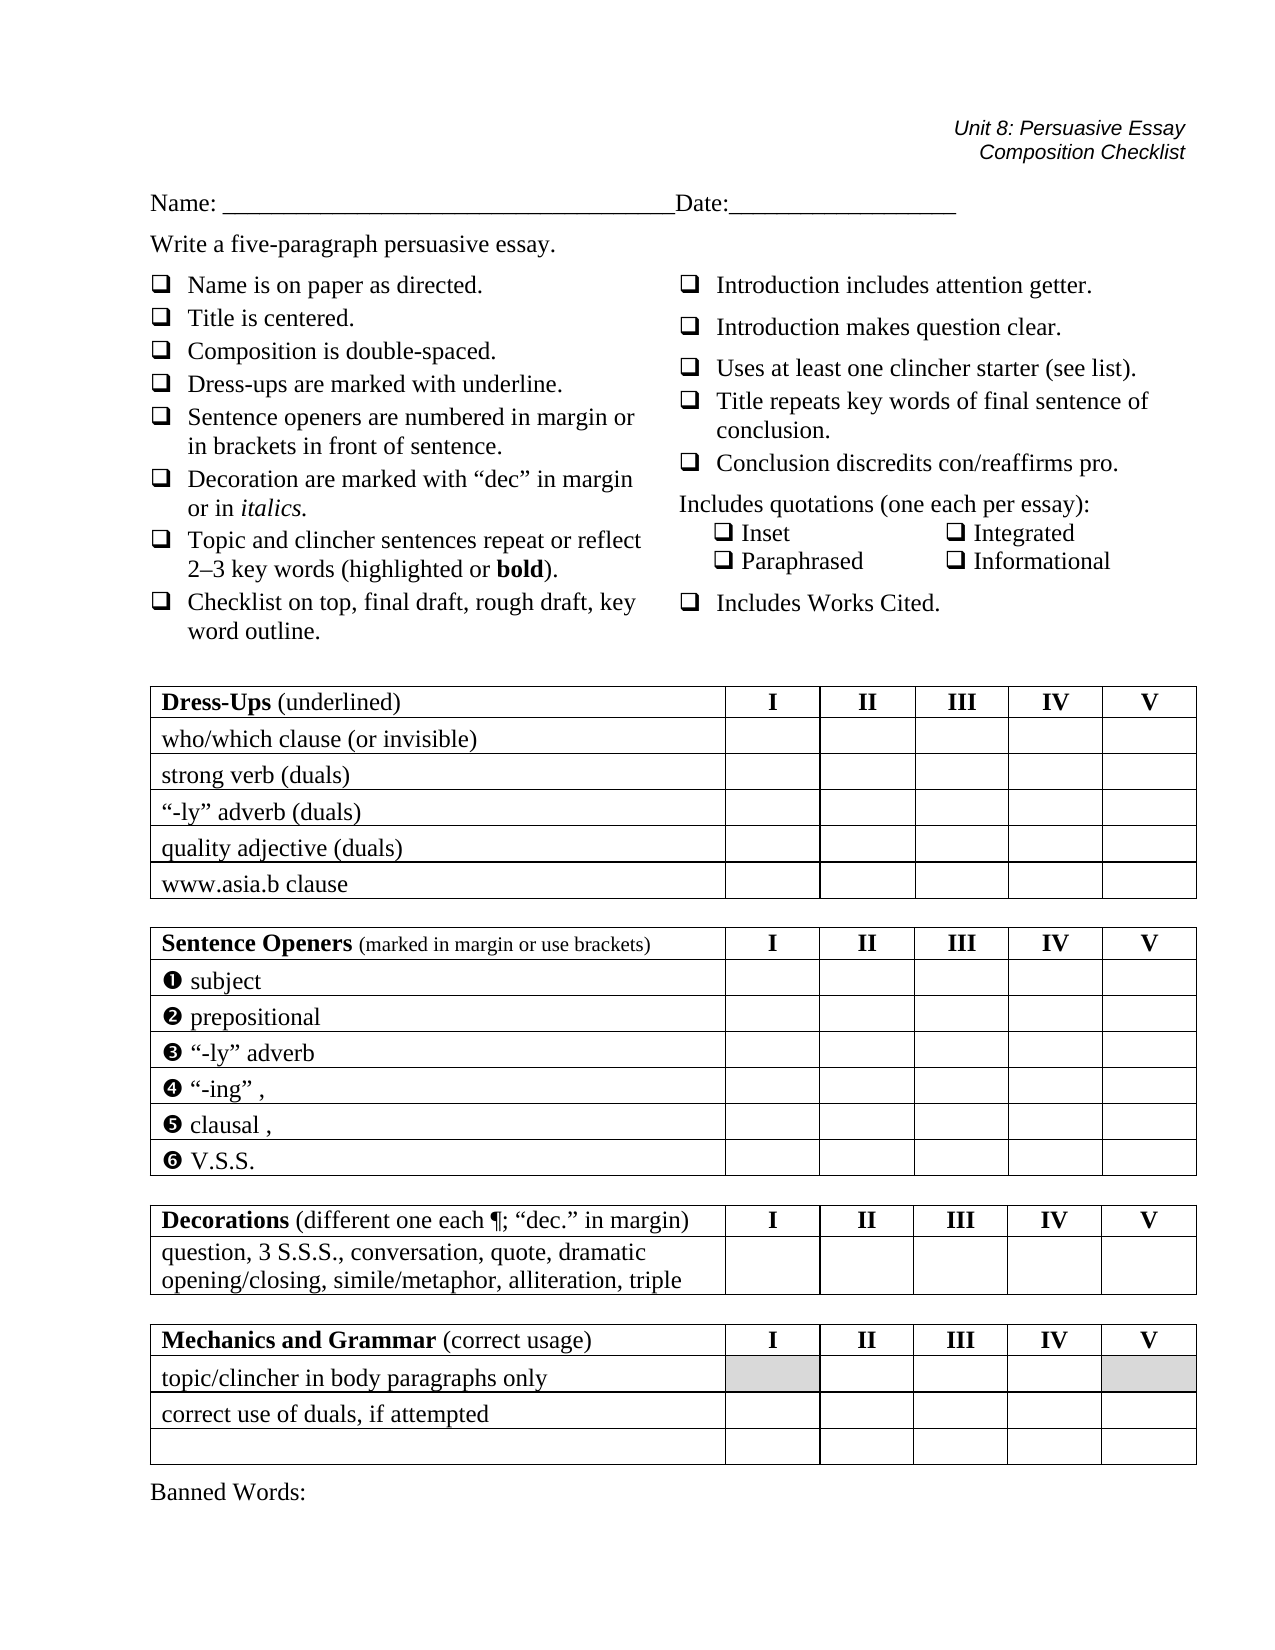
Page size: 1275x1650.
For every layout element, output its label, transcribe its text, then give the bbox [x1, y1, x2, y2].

table_cell [726, 1032, 819, 1067]
table_cell [726, 996, 819, 1031]
table_cell [916, 754, 1008, 789]
table_cell [821, 718, 915, 753]
table_cell [1009, 863, 1102, 897]
table_cell [1103, 960, 1196, 994]
table_header Name is on paper as directed. Title is centered. Composition is double-spaced. Dress-ups are marked with underline. Sentence openers are numbered in margin or in brackets in front of sentence. Decoration are marked with “dec” in margin or in italics. Topic and clincher sentences repeat or reflect 2–3 key words (highlighted or bold). Checklist on top, final draft, rough draft, key word outline. [139, 271, 667, 657]
table_header Mechanics and Grammar (correct usage) [151, 1325, 725, 1355]
table_header Sentence Openers (marked in margin or use brackets) [151, 928, 725, 958]
table_cell [914, 1237, 1007, 1294]
table_cell [1008, 1429, 1101, 1463]
table_cell [1103, 790, 1196, 825]
table_header IV [1009, 687, 1102, 717]
text Write a five-paragraph persuasive essay. [150, 229, 1185, 258]
table_header II [821, 1206, 913, 1236]
table_cell [1103, 1140, 1196, 1175]
table_cell [916, 790, 1008, 825]
table_cell [1103, 754, 1196, 789]
table_cell [821, 1429, 913, 1463]
table_cell [726, 1393, 819, 1427]
table_cell [1009, 826, 1102, 861]
table_cell [914, 1356, 1007, 1391]
table_cell [1009, 960, 1102, 994]
table_cell [1009, 996, 1102, 1031]
table_cell [1009, 754, 1102, 789]
table_header III [915, 928, 1008, 958]
table_cell [1009, 1140, 1102, 1175]
table_cell [726, 1237, 819, 1294]
table_cell [1008, 1237, 1101, 1294]
table_cell [820, 996, 914, 1031]
table_cell [820, 1140, 914, 1175]
table_cell who/which clause (or invisible) [151, 718, 725, 753]
table_cell [726, 1104, 819, 1139]
table_cell V.S.S. [151, 1140, 725, 1175]
table_cell clausal , [151, 1104, 725, 1139]
table_header II [820, 928, 914, 958]
table_cell [726, 1068, 819, 1103]
table_cell “-ly” adverb (duals) [151, 790, 725, 825]
table_cell [821, 790, 915, 825]
table_cell [726, 863, 819, 897]
table_cell quality adjective (duals) [151, 826, 725, 861]
table_cell [914, 1429, 1007, 1463]
table_header V [1102, 1206, 1196, 1236]
table_header Introduction includes attention getter. Introduction makes question clear. Uses at least one clincher starter (see list). Title repeats key words of final sentence of conclusion. Conclusion discredits con/reaffirms pro. Includes quotations (one each per essay): Inset Integrated Paraphrased Informational Includes Works Cited. [668, 271, 1196, 657]
table_header IV [1009, 928, 1102, 958]
table_cell [915, 1068, 1008, 1103]
table_cell subject [151, 960, 725, 994]
table_header III [914, 1325, 1007, 1355]
table_header III [916, 687, 1008, 717]
table_cell [1102, 1393, 1196, 1427]
table_cell [1102, 1429, 1196, 1463]
table_cell [1009, 1104, 1102, 1139]
table_header IV [1008, 1206, 1101, 1236]
table_cell prepositional [151, 996, 725, 1031]
table_cell [915, 996, 1008, 1031]
table_cell [820, 1032, 914, 1067]
table_cell [1103, 1068, 1196, 1103]
table_header V [1103, 687, 1196, 717]
table_cell [1102, 1237, 1196, 1294]
table_cell [821, 1356, 913, 1391]
table_cell [1103, 826, 1196, 861]
table_header I [726, 928, 819, 958]
table_cell [726, 718, 819, 753]
table_header II [821, 687, 915, 717]
table_cell correct use of duals, if attempted [151, 1393, 725, 1427]
table_cell [1008, 1393, 1101, 1427]
table_cell [914, 1393, 1007, 1427]
table_header I [726, 1325, 819, 1355]
table_header I [726, 1206, 819, 1236]
table_cell [1103, 1104, 1196, 1139]
table_cell [1102, 1356, 1196, 1391]
table_header V [1102, 1325, 1196, 1355]
table_cell [726, 754, 819, 789]
table_cell strong verb (duals) [151, 754, 725, 789]
table_header Decorations (different one each ¶; “dec.” in margin) [151, 1206, 725, 1236]
table_cell [915, 1104, 1008, 1139]
table_header III [914, 1206, 1007, 1236]
table_cell www.asia.b clause [151, 863, 725, 897]
table_cell topic/clincher in body paragraphs only [151, 1356, 725, 1391]
table_cell [821, 1393, 913, 1427]
table_cell [1103, 863, 1196, 897]
table_cell [820, 1104, 914, 1139]
table_cell [916, 826, 1008, 861]
table_cell [726, 790, 819, 825]
table_cell “-ing” , [151, 1068, 725, 1103]
table_cell [1008, 1356, 1101, 1391]
text Banned Words: [150, 1477, 1185, 1506]
table_cell [1103, 718, 1196, 753]
table_cell [915, 1140, 1008, 1175]
text Composition Checklist [150, 140, 1185, 164]
table_cell [915, 960, 1008, 994]
table_cell [916, 718, 1008, 753]
table_cell [1009, 1068, 1102, 1103]
table_cell “-ly” adverb [151, 1032, 725, 1067]
table_cell [820, 1068, 914, 1103]
text Unit 8: Persuasive Essay [150, 116, 1185, 140]
table_cell question, 3 S.S.S., conversation, quote, dramatic opening/closing, simile/metaphor, alliteration, triple [151, 1237, 725, 1294]
table_cell [1009, 1032, 1102, 1067]
table_cell [151, 1429, 725, 1463]
table_cell [915, 1032, 1008, 1067]
table_cell [726, 960, 819, 994]
table_cell [821, 754, 915, 789]
table_cell [821, 1237, 913, 1294]
table_cell [726, 1140, 819, 1175]
table_header II [821, 1325, 913, 1355]
table_cell [1009, 718, 1102, 753]
table_cell [821, 863, 915, 897]
table_header V [1103, 928, 1196, 958]
table_cell [821, 826, 915, 861]
table_cell [726, 1429, 819, 1463]
table_header IV [1008, 1325, 1101, 1355]
table_header I [726, 687, 819, 717]
table_cell [1103, 996, 1196, 1031]
table_cell [726, 826, 819, 861]
table_cell [1103, 1032, 1196, 1067]
table_cell [726, 1356, 819, 1391]
table_cell [916, 863, 1008, 897]
text Name: Date: [150, 188, 1185, 217]
table_cell [1009, 790, 1102, 825]
table_header Dress-Ups (underlined) [151, 687, 725, 717]
table_cell [820, 960, 914, 994]
